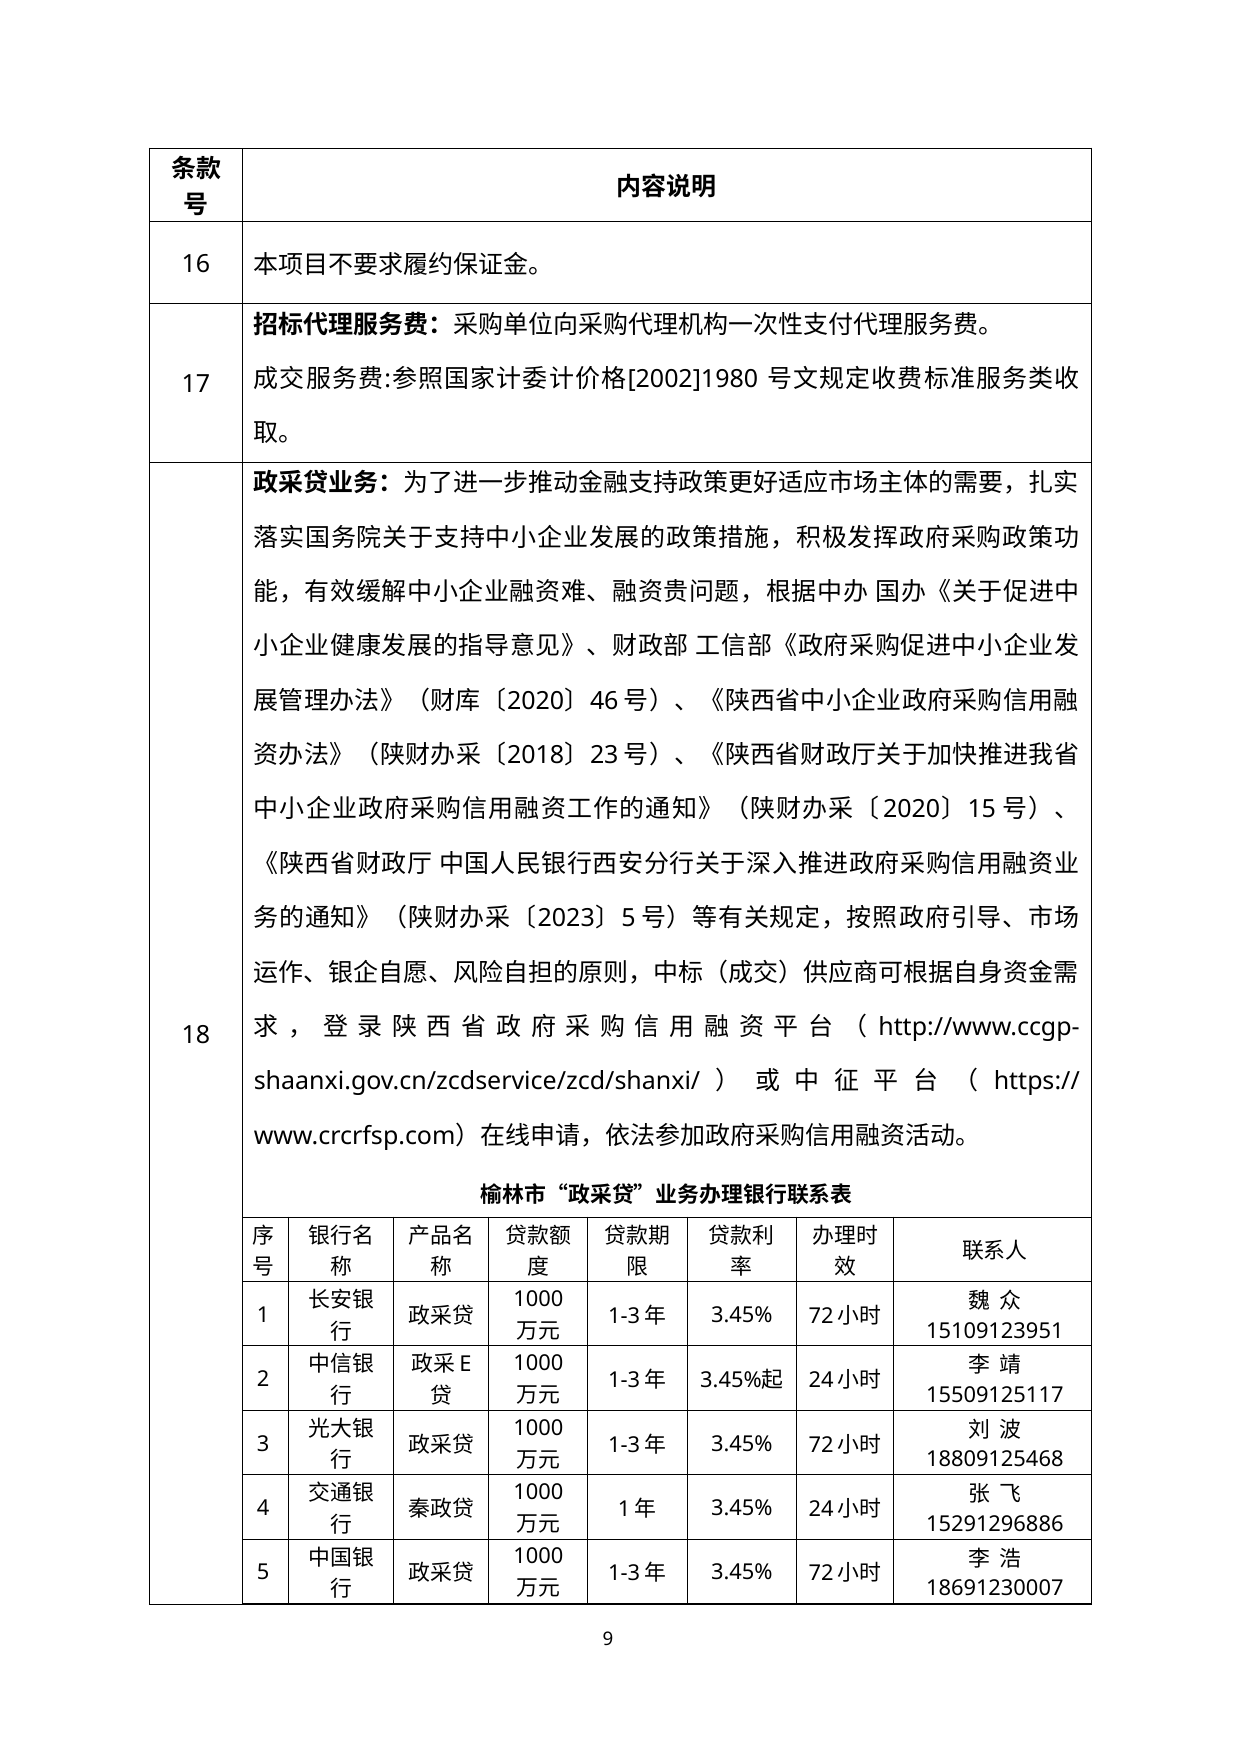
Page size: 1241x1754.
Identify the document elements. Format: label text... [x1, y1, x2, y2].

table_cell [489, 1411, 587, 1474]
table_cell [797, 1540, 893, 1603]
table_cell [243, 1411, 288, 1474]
table_cell 17 [150, 304, 242, 462]
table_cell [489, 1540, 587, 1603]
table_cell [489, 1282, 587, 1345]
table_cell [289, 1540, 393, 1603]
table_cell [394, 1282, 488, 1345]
table_cell 招标代理服务费：采购单位向采购代理机构一次性支付代理服务费。 成交服务费:参照国家计委计价格[2002]1980 号文规定收费标准服务类收取。 [243, 304, 1091, 462]
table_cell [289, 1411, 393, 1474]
table_cell 16 [150, 222, 242, 303]
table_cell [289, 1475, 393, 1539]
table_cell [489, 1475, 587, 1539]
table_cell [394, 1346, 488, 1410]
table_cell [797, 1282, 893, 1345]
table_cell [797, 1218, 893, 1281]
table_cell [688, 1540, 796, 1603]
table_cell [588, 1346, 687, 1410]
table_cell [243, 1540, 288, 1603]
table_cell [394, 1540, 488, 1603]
table_cell 18 [150, 463, 242, 1604]
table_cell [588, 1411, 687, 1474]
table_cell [894, 1540, 1091, 1603]
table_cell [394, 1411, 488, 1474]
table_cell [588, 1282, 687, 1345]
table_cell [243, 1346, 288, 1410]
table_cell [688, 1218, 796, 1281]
table_header 条款号 [150, 149, 242, 221]
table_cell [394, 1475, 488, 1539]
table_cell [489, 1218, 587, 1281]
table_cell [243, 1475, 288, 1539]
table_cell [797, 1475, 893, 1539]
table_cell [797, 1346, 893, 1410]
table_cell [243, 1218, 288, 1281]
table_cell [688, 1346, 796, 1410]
table_header 内容说明 [243, 149, 1091, 221]
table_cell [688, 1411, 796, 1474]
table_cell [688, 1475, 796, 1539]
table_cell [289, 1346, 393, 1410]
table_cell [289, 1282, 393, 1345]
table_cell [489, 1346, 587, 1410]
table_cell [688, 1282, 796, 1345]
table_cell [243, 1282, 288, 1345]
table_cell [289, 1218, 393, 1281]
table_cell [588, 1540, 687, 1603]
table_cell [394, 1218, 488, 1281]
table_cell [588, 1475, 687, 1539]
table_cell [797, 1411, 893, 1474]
table_cell 本项目不要求履约保证金。 [243, 222, 1091, 303]
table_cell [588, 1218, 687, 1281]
